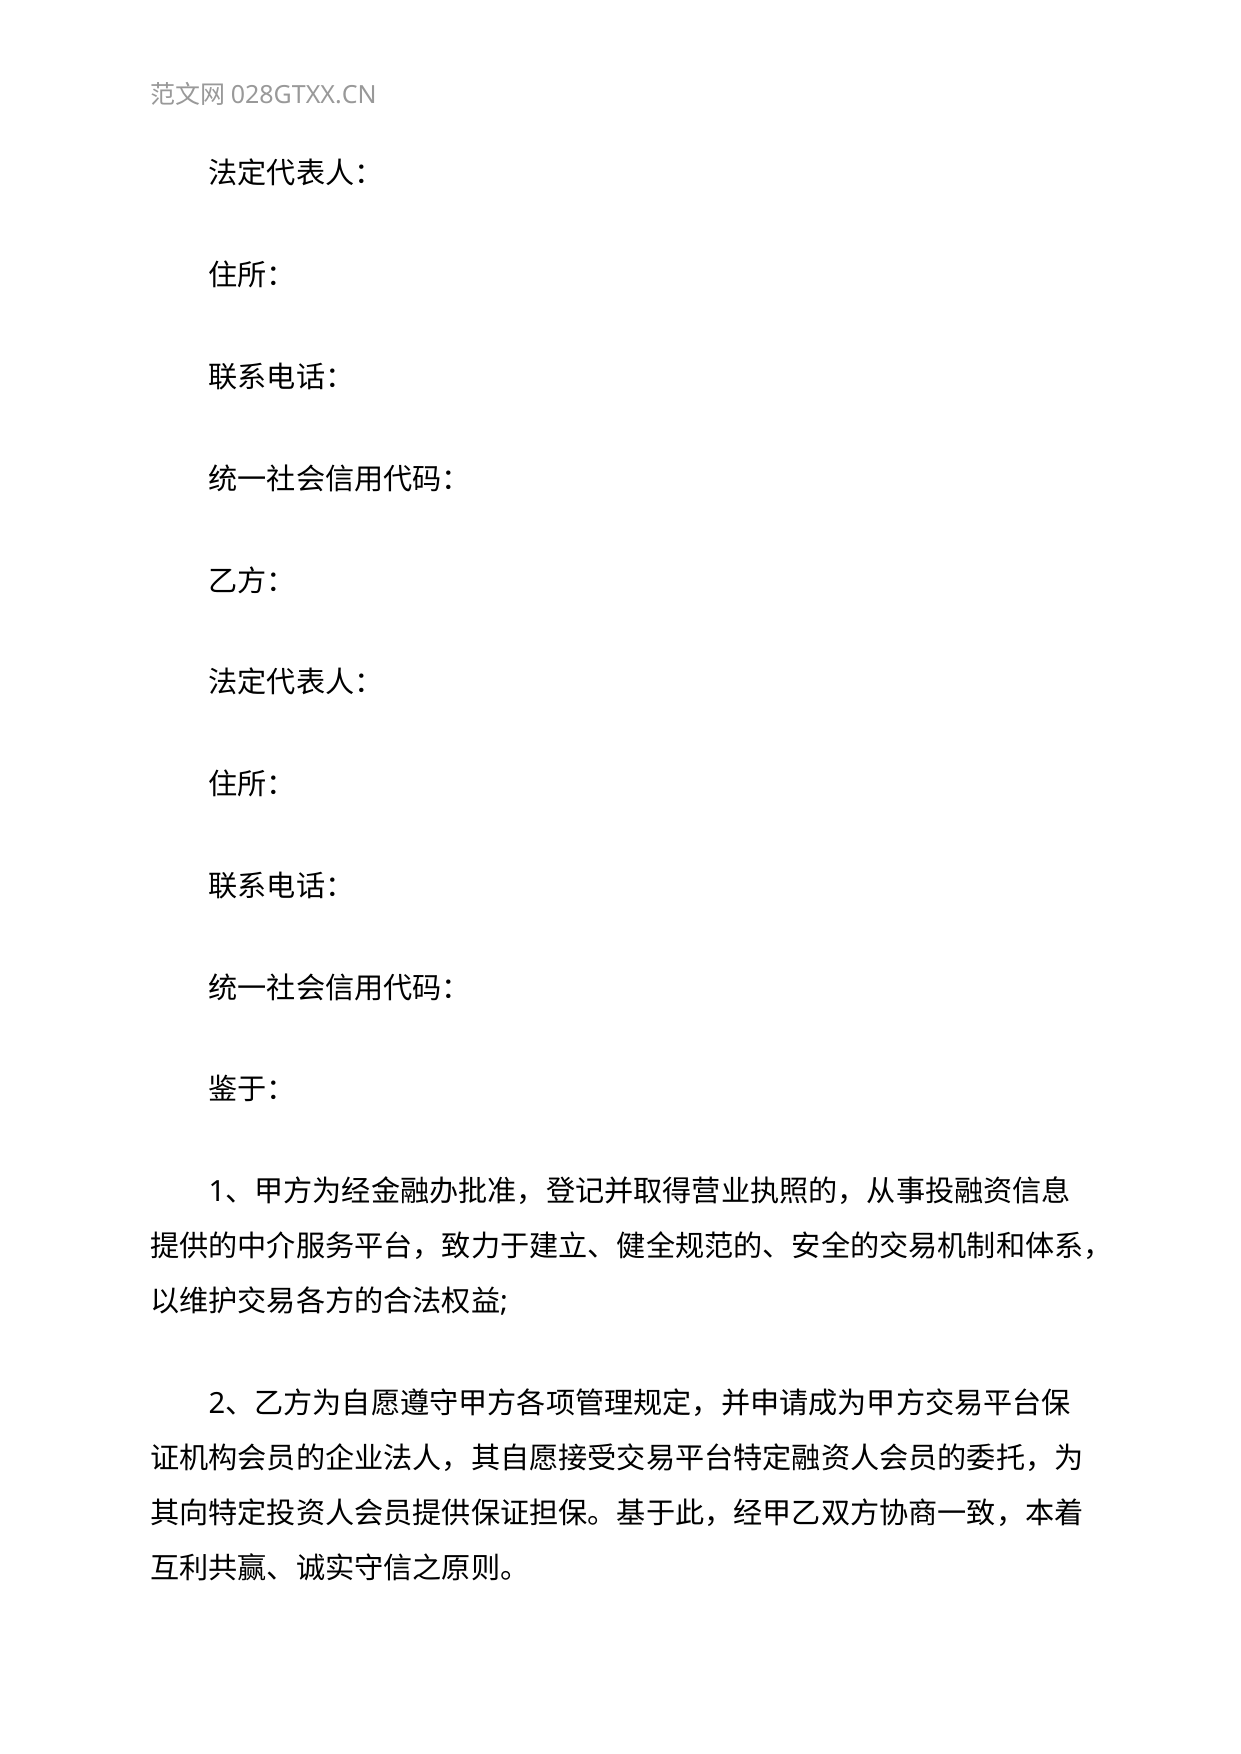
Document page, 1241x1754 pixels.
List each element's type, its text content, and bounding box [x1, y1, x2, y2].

text 住所： [150, 252, 1090, 294]
text 联系电话： [150, 353, 1090, 396]
text 2、乙方为自愿遵守甲方各项管理规定，并申请成为甲方交易平台保证机构会员的企业法人，其自愿接受交易平台特定融资人会员的委托，为其向特定投资人会员提供保证担保。基于此，经甲乙双方协商一致，本着互利共赢、诚实守信之原则。 [150, 1379, 1090, 1587]
text 统一社会信用代码： [150, 964, 1090, 1006]
text 法定代表人： [150, 659, 1090, 701]
text 乙方： [150, 557, 1090, 599]
text 法定代表人： [150, 150, 1090, 192]
text 住所： [150, 761, 1090, 803]
text 1、甲方为经金融办批准，登记并取得营业执照的，从事投融资信息提供的中介服务平台，致力于建立、健全规范的、安全的交易机制和体系，以维护交易各方的合法权益; [150, 1168, 1090, 1320]
text 鉴于： [150, 1066, 1090, 1108]
text 联系电话： [150, 862, 1090, 905]
text 统一社会信用代码： [150, 455, 1090, 498]
